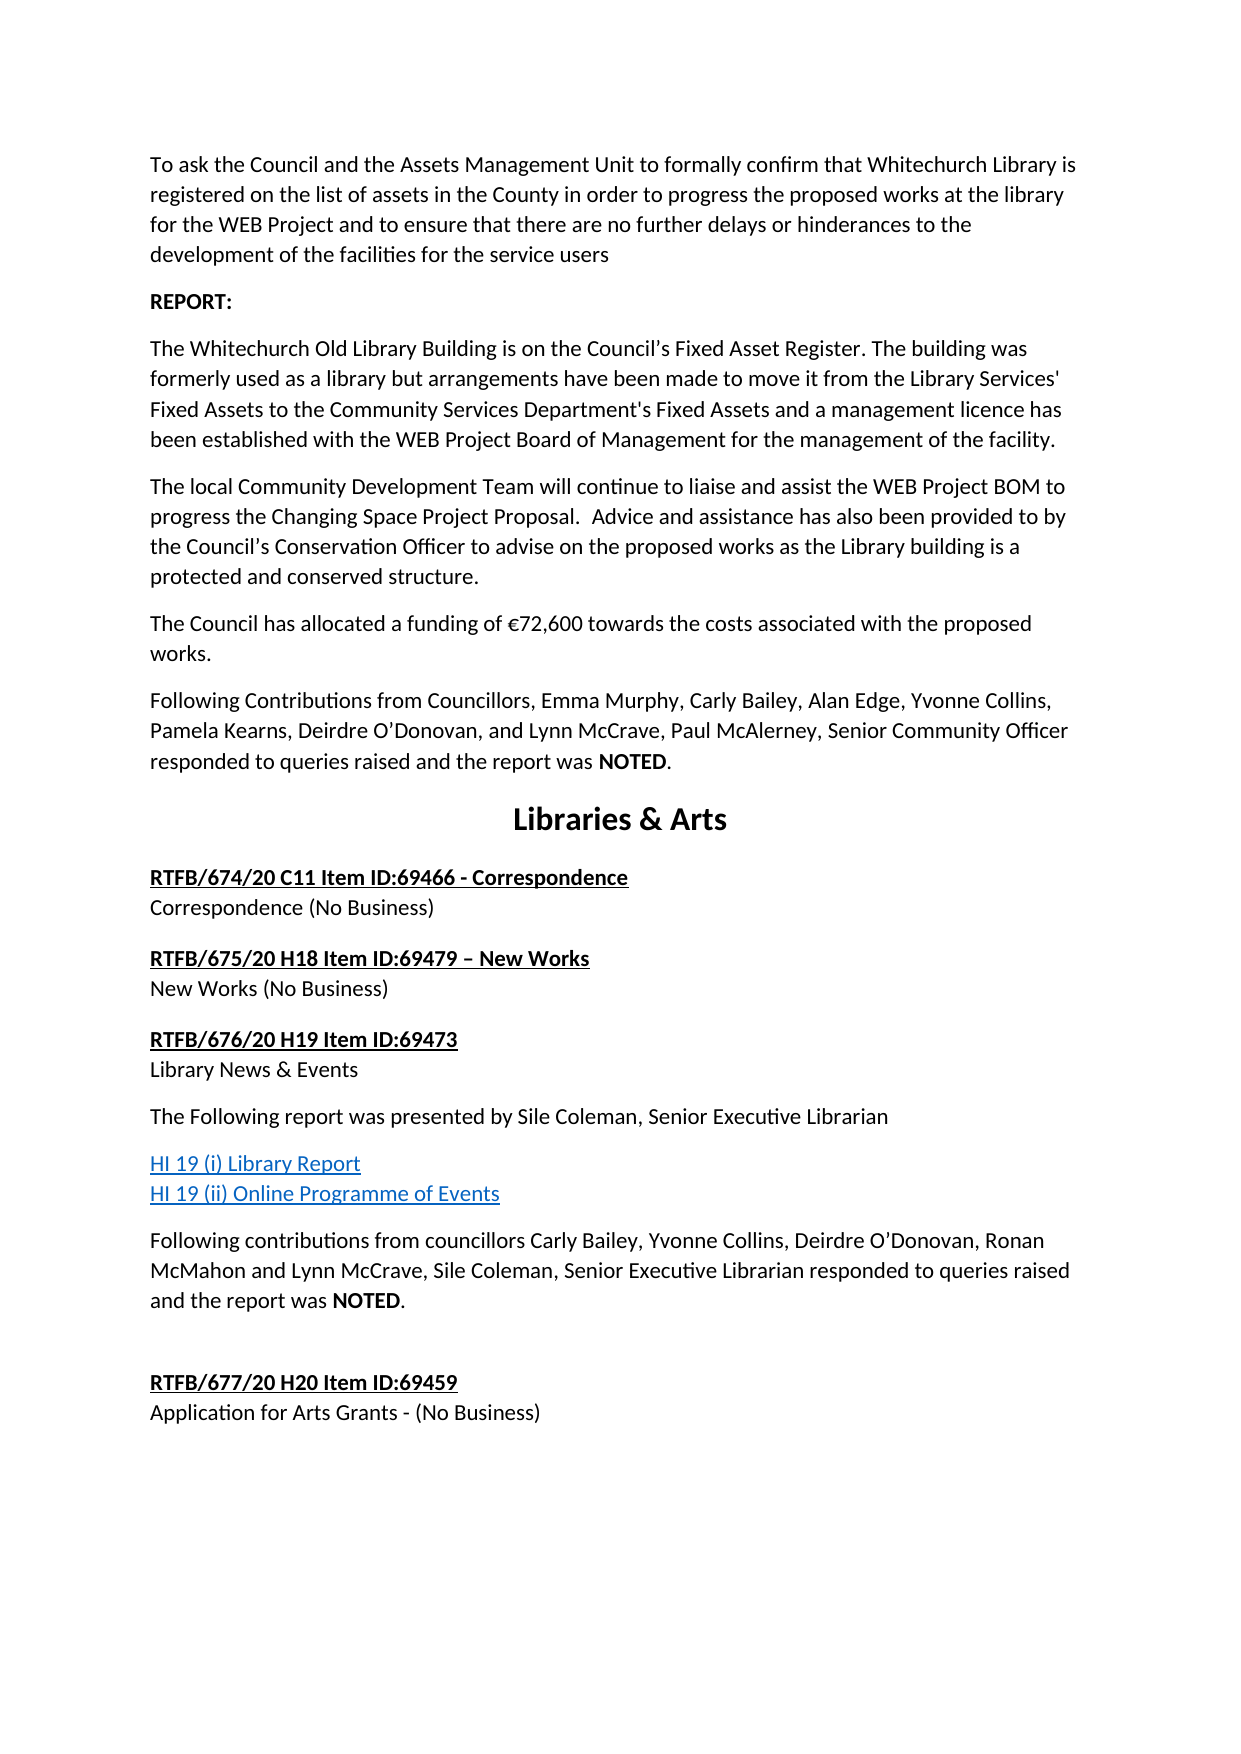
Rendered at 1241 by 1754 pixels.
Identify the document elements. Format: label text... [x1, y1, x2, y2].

text To ask the Council and the Assets Management Unit to formally confirm that Whitechurch Library is registered on the list of assets in the County in order to progress the proposed works at the library for the WEB Project and to ensure that there are no further delays or hinderances to the development of the facilities for the service users [150, 150, 1090, 269]
subtitle Libraries & Arts [150, 798, 1090, 839]
text Correspondence (No Business) [150, 893, 1090, 921]
subtitle RTFB/675/20 H18 Item ID:69479 – New Works [150, 944, 1090, 972]
subtitle RTFB/674/20 C11 Item ID:69466 - Correspondence [150, 863, 1090, 891]
text Following Contributions from Councillors, Emma Murphy, Carly Bailey, Alan Edge, Yvonne Collins, Pamela Kearns, Deirdre O’Donovan, and Lynn McCrave, Paul McAlerney, Senior Community Officer responded to queries raised and the report was NOTED. [150, 686, 1090, 775]
text New Works (No Business) [150, 974, 1090, 1002]
text Library News & Events [150, 1055, 1090, 1083]
text Following contributions from councillors Carly Bailey, Yvonne Collins, Deirdre O’Donovan, Ronan McMahon and Lynn McCrave, Sile Coleman, Senior Executive Librarian responded to queries raised and the report was NOTED. [150, 1226, 1090, 1345]
text The Following report was presented by Sile Coleman, Senior Executive Librarian [150, 1102, 1090, 1130]
text HI 19 (i) Library Report HI 19 (ii) Online Programme of Events [150, 1149, 1090, 1207]
subtitle RTFB/677/20 H20 Item ID:69459 [150, 1368, 1090, 1396]
text The Whitechurch Old Library Building is on the Council’s Fixed Asset Register. The building was formerly used as a library but arrangements have been made to move it from the Library Services' Fixed Assets to the Community Services Department's Fixed Assets and a management licence has been established with the WEB Project Board of Management for the management of the facility. [150, 334, 1090, 453]
subtitle RTFB/676/20 H19 Item ID:69473 [150, 1025, 1090, 1053]
text The Council has allocated a funding of €72,600 towards the costs associated with the proposed works. [150, 609, 1090, 668]
text REPORT: [150, 287, 1090, 316]
text The local Community Development Team will continue to liaise and assist the WEB Project BOM to progress the Changing Space Project Proposal. Advice and assistance has also been provided to by the Council’s Conservation Officer to advise on the proposed works as the Library building is a protected and conserved structure. [150, 472, 1090, 591]
text Application for Arts Grants - (No Business) [150, 1398, 1090, 1426]
